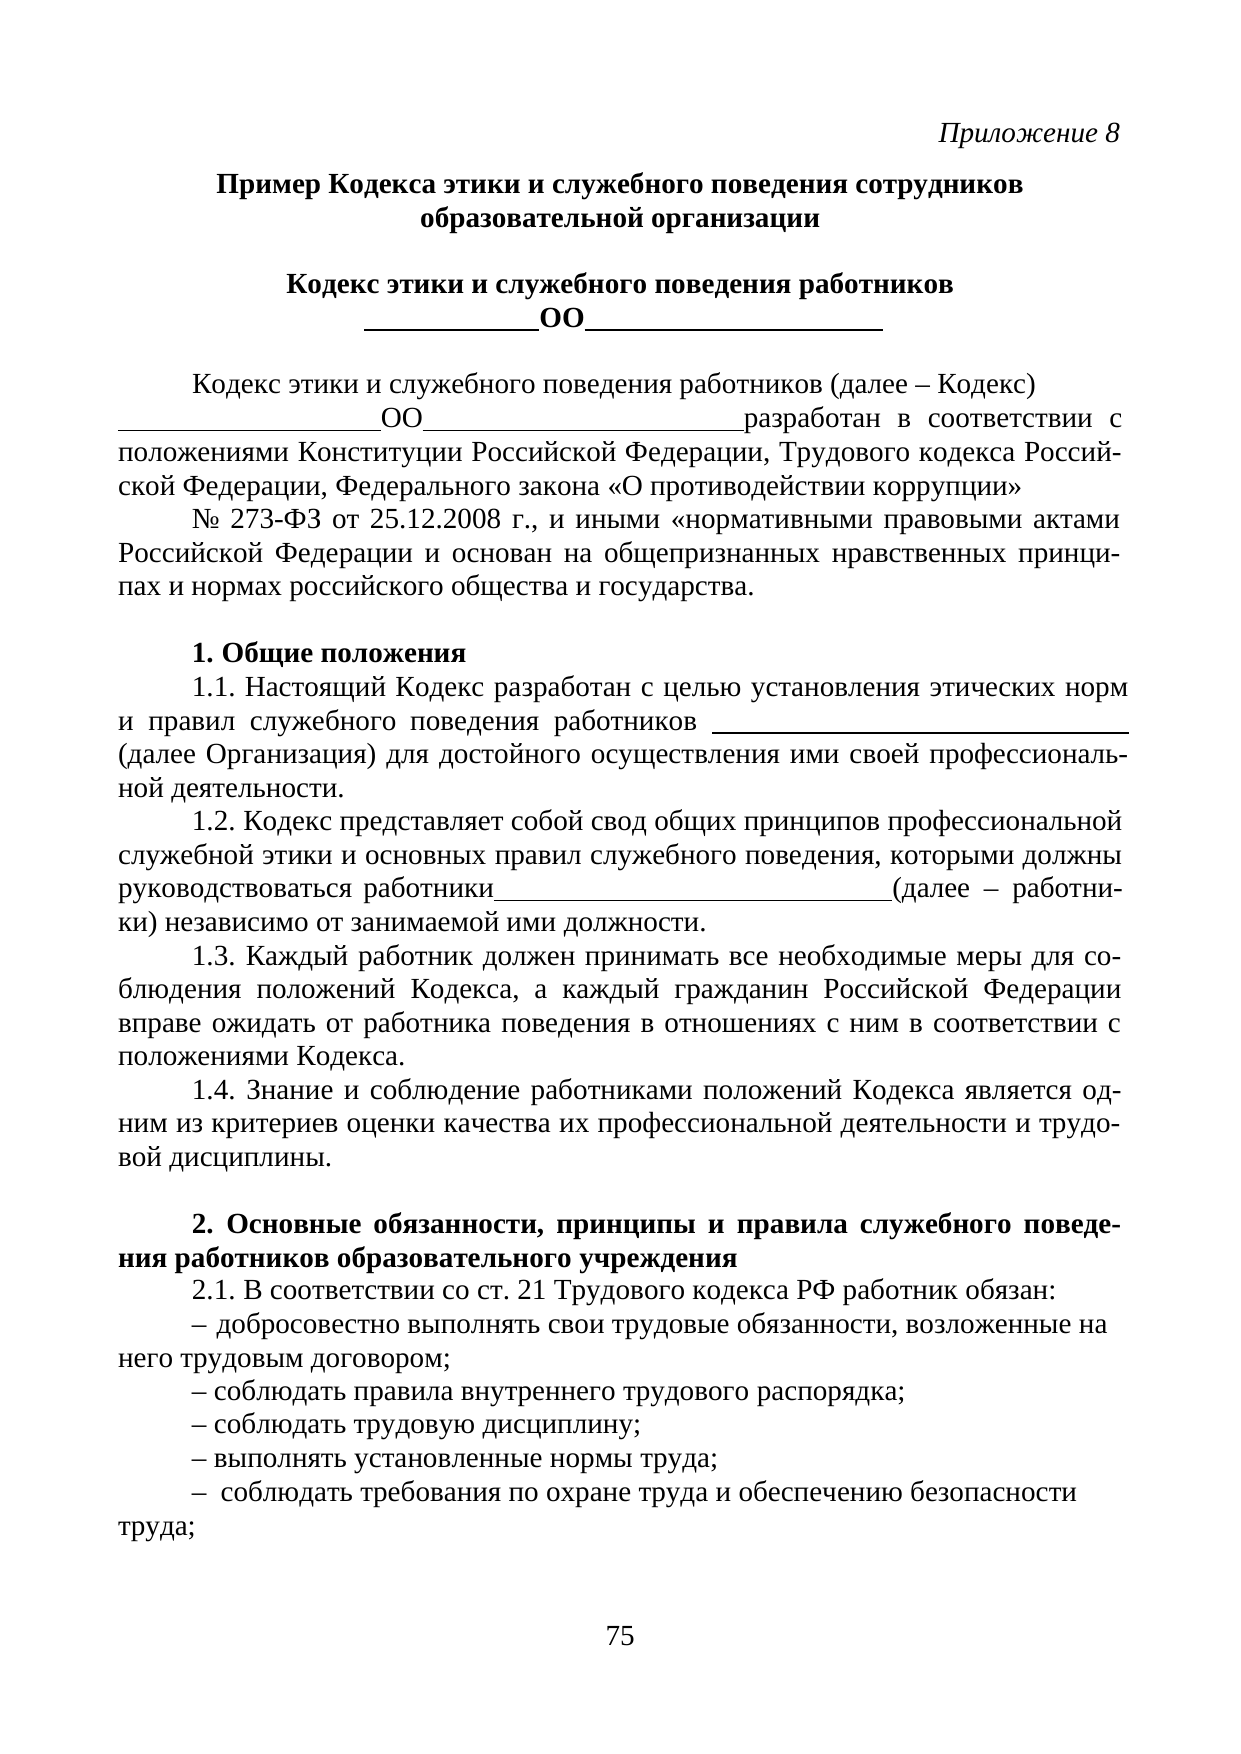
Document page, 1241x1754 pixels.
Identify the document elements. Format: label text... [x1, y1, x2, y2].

list Знание и соблюдение работниками положений Кодекса является од- ним из критериев оценки качества их профессиональной деятельности и трудо- вой дисциплины. [118, 1072, 1122, 1172]
subtitle Пример Кодекса этики и служебного поведения сотрудников образовательной организации [121, 166, 1118, 233]
list В соответствии со ст. 21 Трудового кодекса РФ работник обязан: [192, 1273, 1148, 1306]
subtitle Основные обязанности, принципы и правила служебного поведе- ния работников образовательного учреждения [118, 1206, 1122, 1273]
list соблюдать требования по охране труда и обеспечению безопасности труда; [118, 1474, 1122, 1541]
list Каждый работник должен принимать все необходимые меры для со- блюдения положений Кодекса, а каждый гражданин Российской Федерации вправе ожидать от работника поведения в отношениях с ним в соответствии с положениями Кодекса. [118, 938, 1122, 1072]
list Кодекс представляет собой свод общих принципов профессиональной служебной этики и основных правил служебного поведения, которыми должны руководствоваться работники (далее – работни- ки) независимо от занимаемой ими должности. [118, 803, 1123, 938]
list соблюдать трудовую дисциплину; [192, 1407, 1148, 1441]
subtitle Общие положения [192, 636, 1148, 669]
text Кодекс этики и служебного поведения работников [122, 267, 1118, 300]
text ОО разработан в соответствии с положениями Конституции Российской Федерации, Трудового кодекса Россий- ской Федерации, Федерального закона «О противодействии коррупции» [118, 401, 1122, 501]
text ОО [98, 300, 1148, 334]
list добросовестно выполнять свои трудовые обязанности, возложенные на него трудовым договором; [118, 1306, 1121, 1373]
list выполнять установленные нормы труда; [192, 1441, 1148, 1474]
text Приложение 8 [92, 115, 1122, 149]
text № 273-ФЗ от 25.12.2008 г., и иными «нормативными правовыми актами Российской Федерации и основан на общепризнанных нравственных принци- пах и нормах российского общества и государства. [118, 501, 1121, 602]
list соблюдать правила внутреннего трудового распорядка; [192, 1373, 1148, 1407]
text Кодекс этики и служебного поведения работников (далее – Кодекс) [192, 367, 1148, 401]
list Настоящий Кодекс разработан с целью установления этических норм и правил служебного поведения работников (далее Организация) для достойного осуществления ими своей профессиональ- ной деятельности. [118, 669, 1129, 803]
